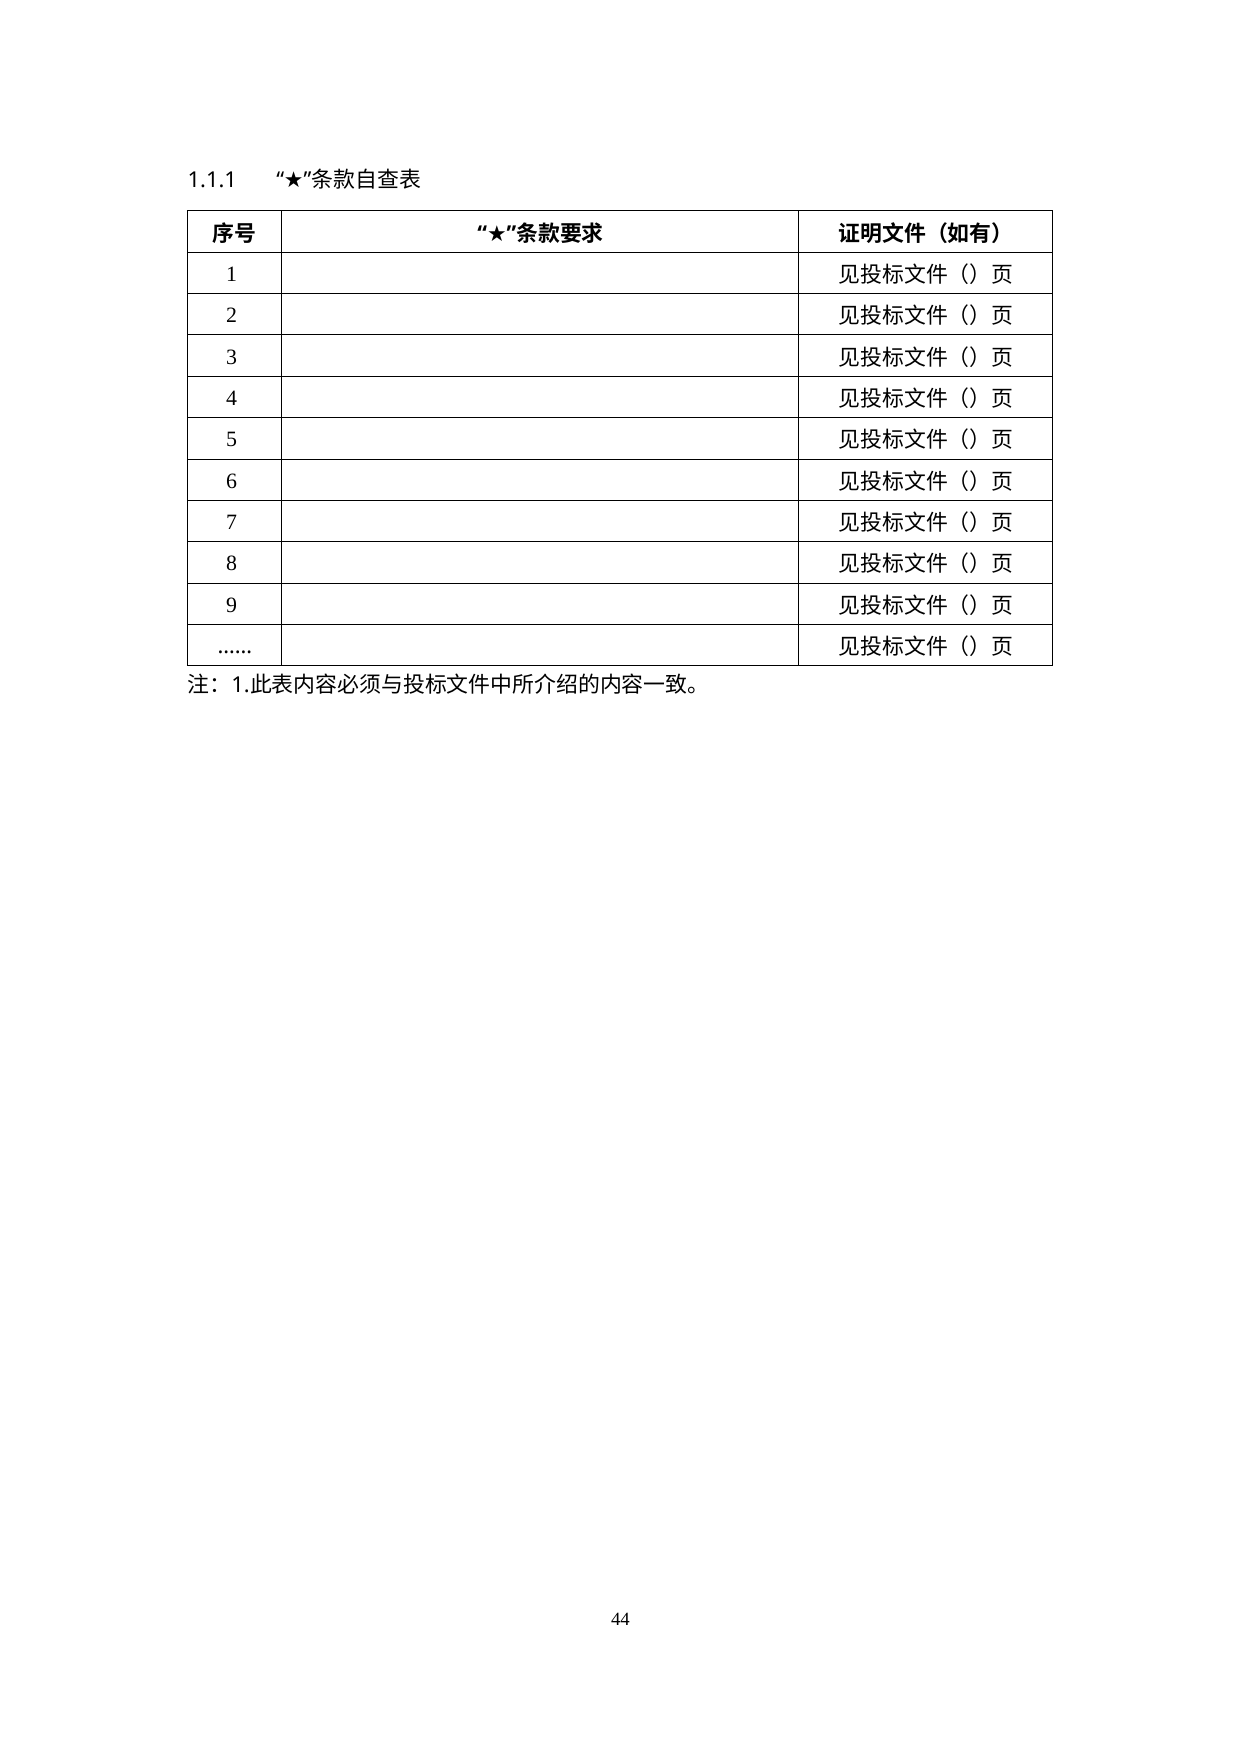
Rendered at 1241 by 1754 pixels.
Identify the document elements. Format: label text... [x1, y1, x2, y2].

table_header “★”条款要求 [282, 211, 798, 252]
table_cell 见投标文件（）页 [799, 294, 1052, 334]
table_cell [188, 584, 281, 624]
table_cell …… [188, 625, 281, 665]
table_cell 见投标文件（）页 [799, 501, 1052, 541]
table_cell 见投标文件（）页 [799, 584, 1052, 624]
table_cell [188, 460, 281, 500]
text 注：1.此表内容必须与投标文件中所介绍的内容一致。 [187, 666, 1053, 699]
text 1.1.1 “★”条款自查表 [187, 162, 1053, 194]
table_cell [282, 377, 798, 417]
table_cell [282, 501, 798, 541]
table_cell [188, 253, 281, 293]
table_cell 见投标文件（）页 [799, 377, 1052, 417]
table_cell [282, 460, 798, 500]
table_cell [282, 335, 798, 376]
table_cell [188, 418, 281, 458]
table_cell [188, 542, 281, 582]
table_cell [188, 501, 281, 541]
table_header 证明文件（如有） [799, 211, 1052, 252]
table_header 序号 [188, 211, 281, 252]
table_cell 见投标文件（）页 [799, 625, 1052, 665]
table_cell [282, 625, 798, 665]
table_cell [188, 335, 281, 376]
table_cell 见投标文件（）页 [799, 460, 1052, 500]
table_cell [282, 584, 798, 624]
table_cell [282, 418, 798, 458]
table_cell [282, 253, 798, 293]
table_cell 见投标文件（）页 [799, 418, 1052, 458]
table_cell [282, 542, 798, 582]
table_cell [188, 294, 281, 334]
table_cell 见投标文件（）页 [799, 335, 1052, 376]
table_cell 见投标文件（）页 [799, 542, 1052, 582]
table_cell 见投标文件（）页 [799, 253, 1052, 293]
table_cell [282, 294, 798, 334]
table_cell [188, 377, 281, 417]
